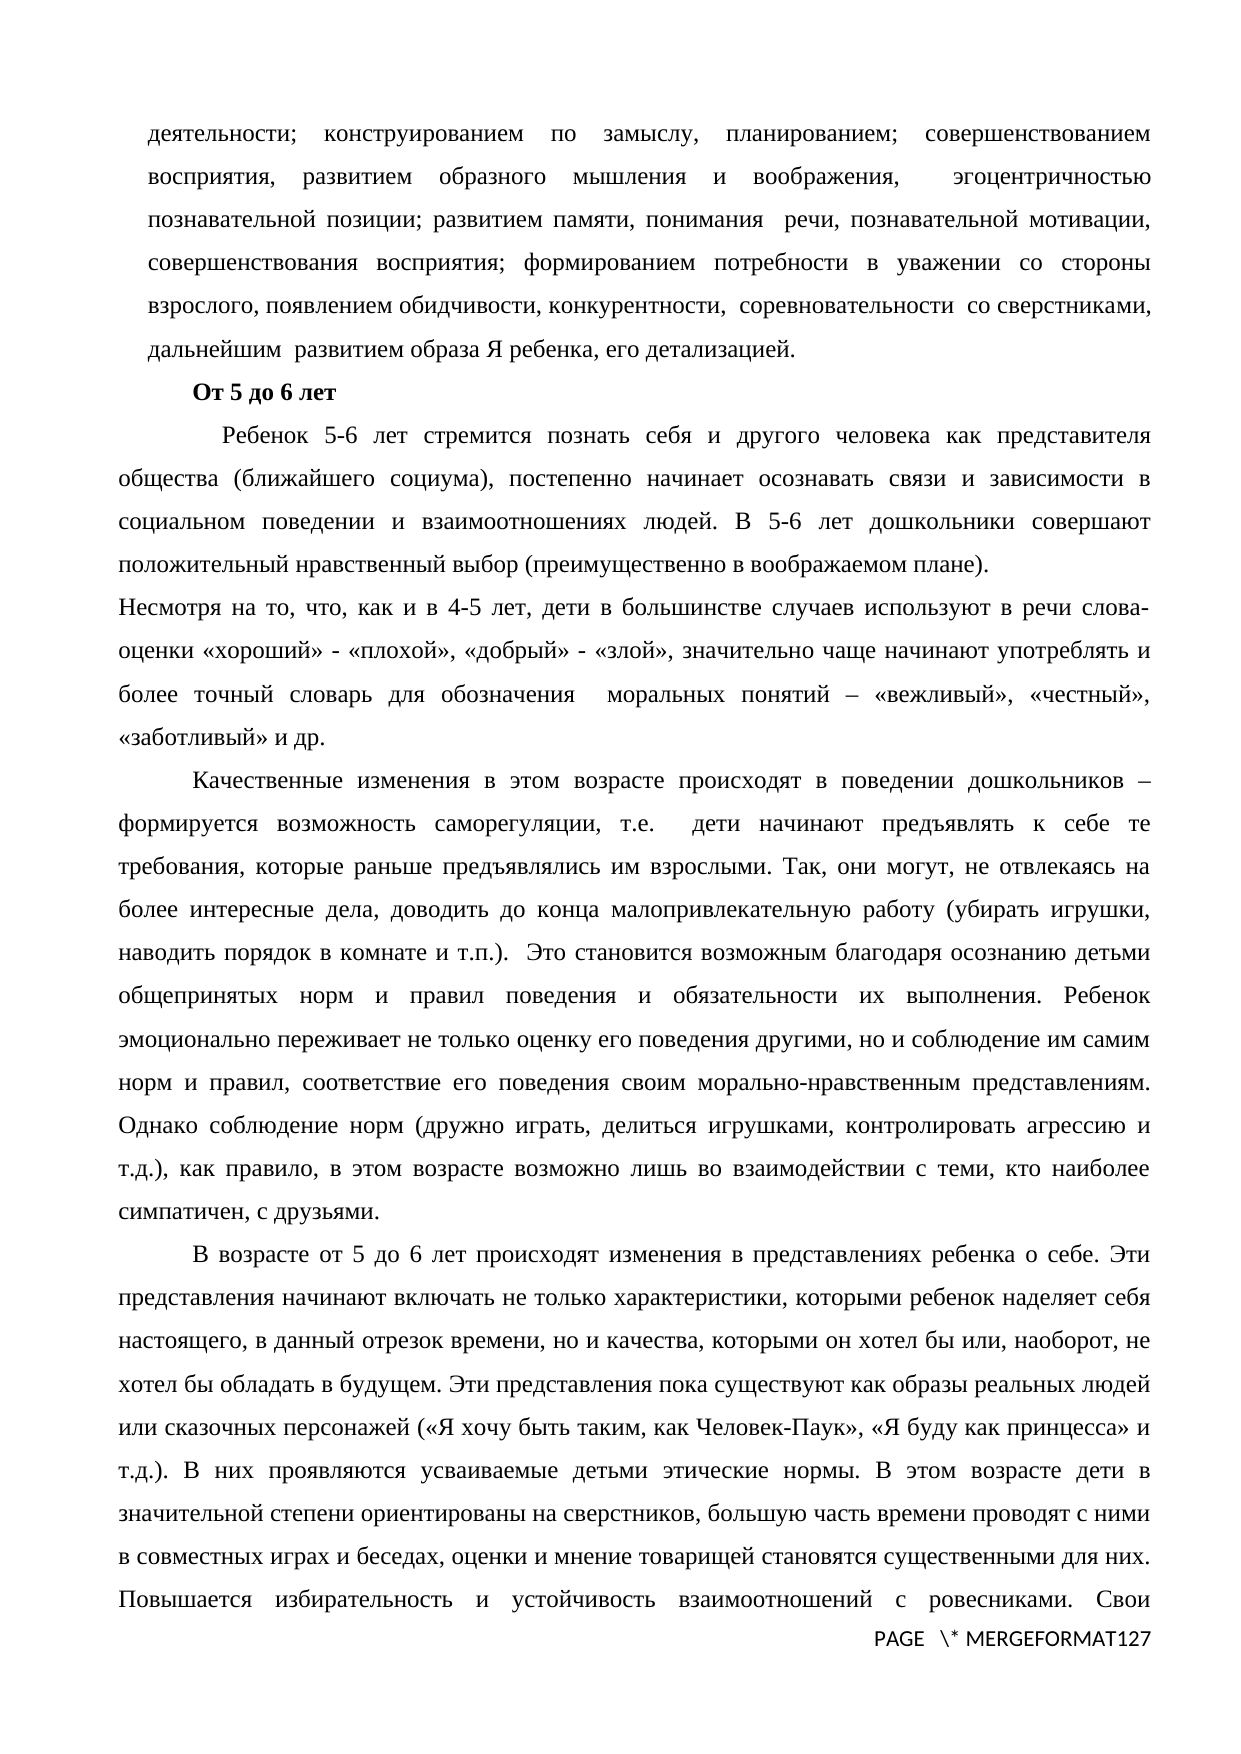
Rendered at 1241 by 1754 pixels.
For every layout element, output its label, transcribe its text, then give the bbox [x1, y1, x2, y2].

text Качественные изменения в этом возрасте происходят в поведении дошкольников – формируется возможность саморегуляции, т.е. дети начинают предъявлять к себе те требования, которые раньше предъявлялись им взрослыми. Так, они могут, не отвлекаясь на более интересные дела, доводить до конца малопривлекательную работу (убирать игрушки, наводить порядок в комнате и т.п.). Это становится возможным благодаря осознанию детьми общепринятых норм и правил поведения и обязательности их выполнения. Ребенок эмоционально переживает не только оценку его поведения другими, но и соблюдение им самим норм и правил, соответствие его поведения своим морально-нравственным представлениям. Однако соблюдение норм (дружно играть, делиться игрушками, контролировать агрессию и т.д.), как правило, в этом возрасте возможно лишь во взаимодействии с теми, кто наиболее симпатичен, с друзьями. [118, 765, 1152, 1225]
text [118, 1239, 1152, 1613]
text От 5 до 6 лет [118, 377, 1152, 406]
text Несмотря на то, что, как и в 4-5 лет, дети в большинстве случаев используют в речи слова-оценки «хороший» - «плохой», «добрый» - «злой», значительно чаще начинают употреблять и более точный словарь для обозначения моральных понятий – «вежливый», «честный», «заботливый» и др. [118, 592, 1152, 751]
text Ребенок 5-6 лет стремится познать себя и другого человека как представителя общества (ближайшего социума), постепенно начинает осознавать связи и зависимости в социальном поведении и взаимоотношениях людей. В 5-6 лет дошкольники совершают положительный нравственный выбор (преимущественно в воображаемом плане). [118, 420, 1152, 578]
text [148, 118, 1152, 362]
